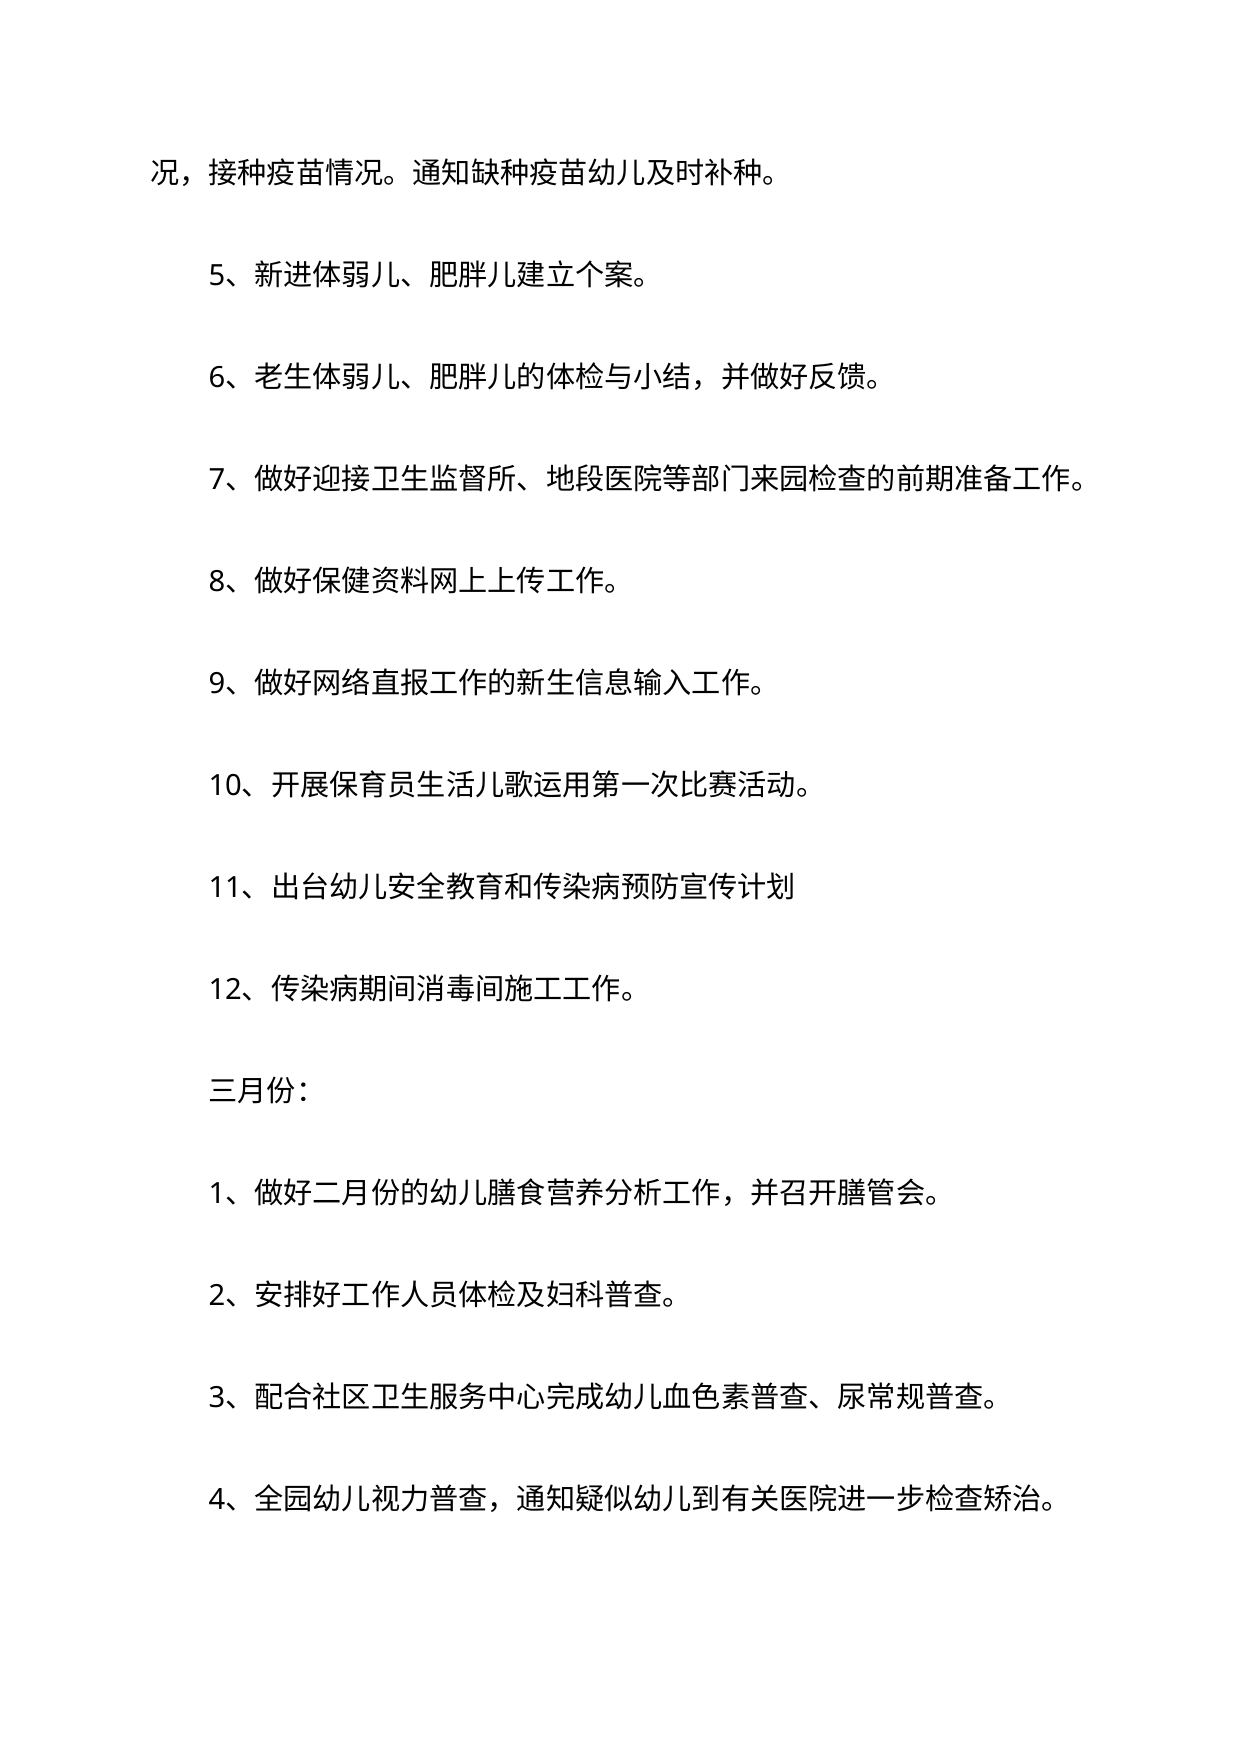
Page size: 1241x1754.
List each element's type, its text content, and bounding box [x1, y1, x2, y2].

text 4、全园幼儿视力普查，通知疑似幼儿到有关医院进一步检查矫治。 [150, 1475, 1090, 1518]
text 9、做好网络直报工作的新生信息输入工作。 [150, 660, 1090, 702]
text 5、新进体弱儿、肥胖儿建立个案。 [150, 252, 1090, 294]
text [150, 150, 1090, 192]
text 3、配合社区卫生服务中心完成幼儿血色素普查、尿常规普查。 [150, 1373, 1090, 1416]
text 12、传染病期间消毒间施工工作。 [150, 966, 1090, 1008]
text 三月份： [150, 1068, 1090, 1110]
text 8、做好保健资料网上上传工作。 [150, 558, 1090, 600]
text 10、开展保育员生活儿歌运用第一次比赛活动。 [150, 762, 1090, 804]
text 11、出台幼儿安全教育和传染病预防宣传计划 [150, 864, 1090, 906]
text 7、做好迎接卫生监督所、地段医院等部门来园检查的前期准备工作。 [150, 456, 1090, 498]
text 1、做好二月份的幼儿膳食营养分析工作，并召开膳管会。 [150, 1169, 1090, 1212]
text 6、老生体弱儿、肥胖儿的体检与小结，并做好反馈。 [150, 354, 1090, 396]
text 2、安排好工作人员体检及妇科普查。 [150, 1271, 1090, 1314]
